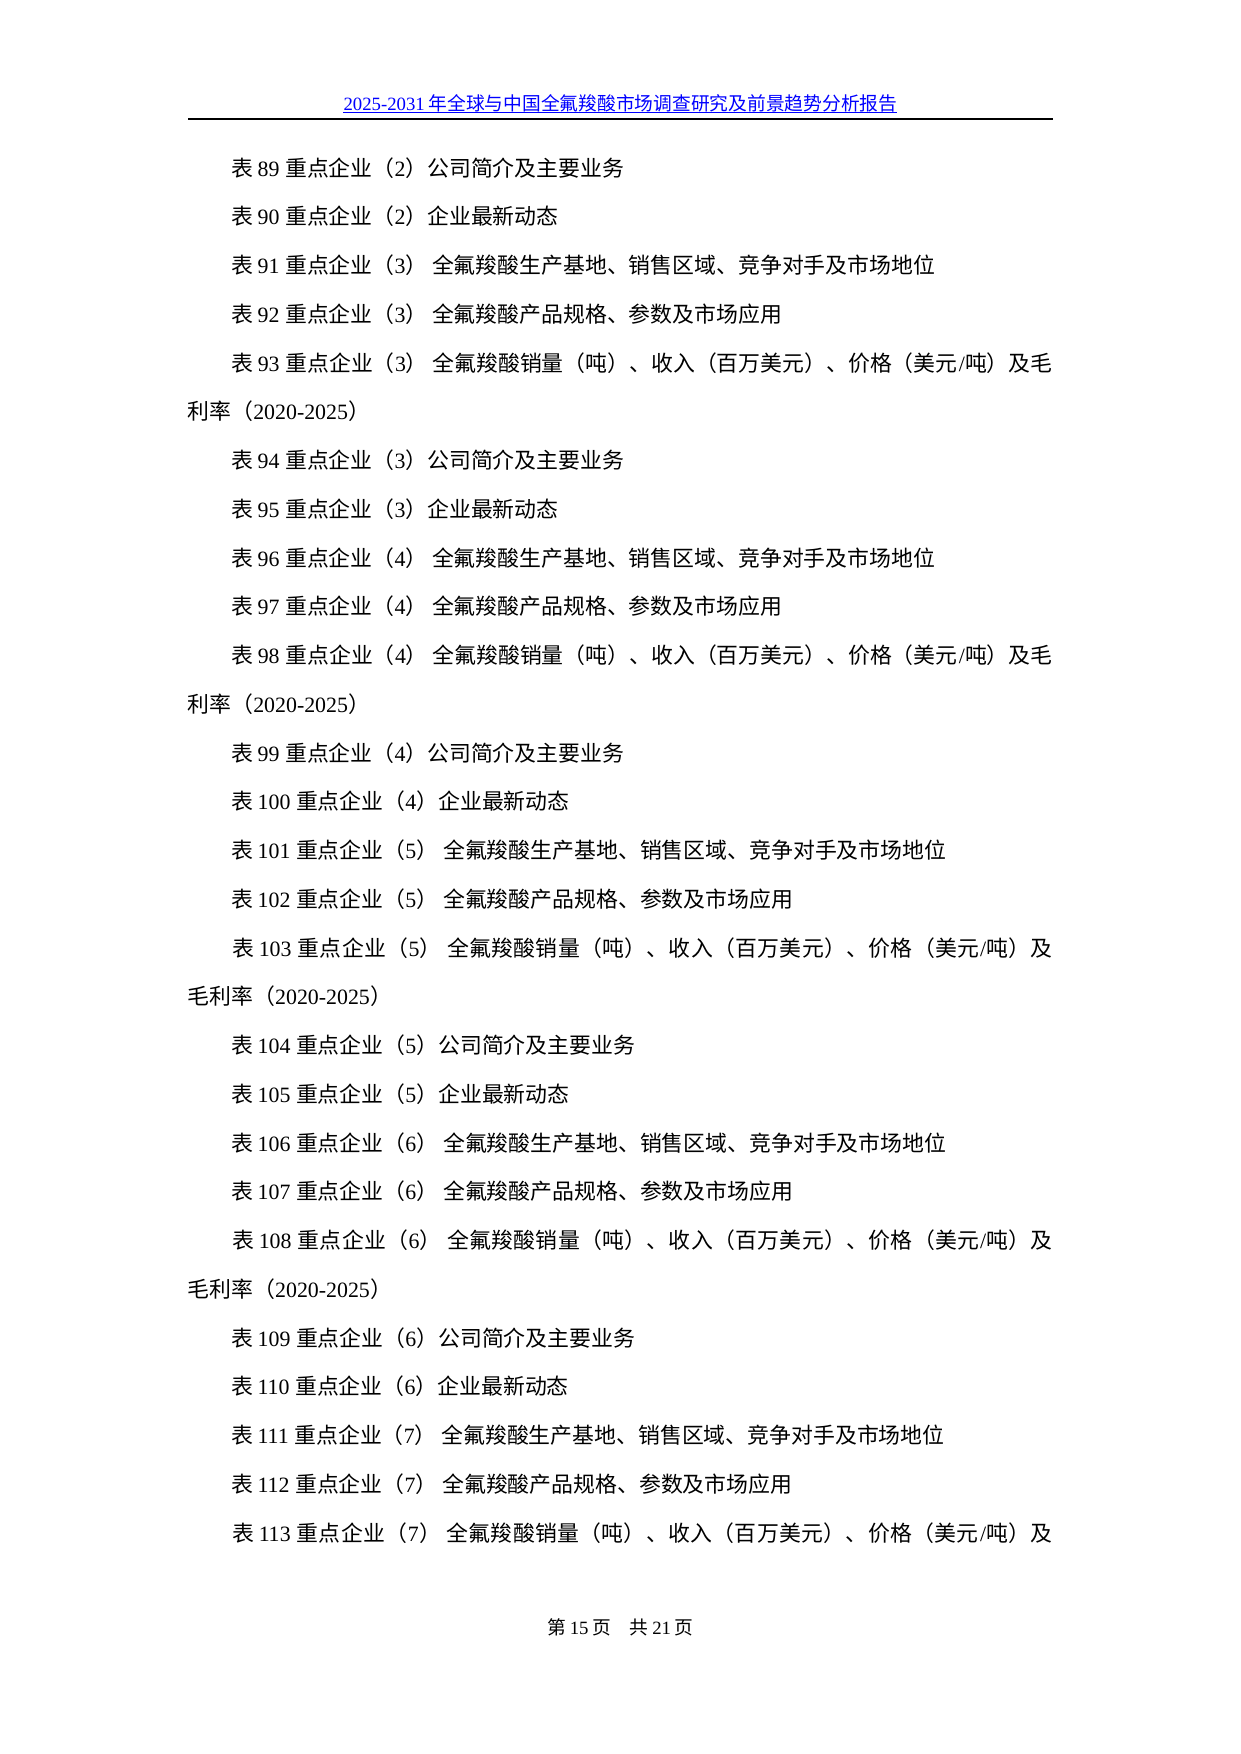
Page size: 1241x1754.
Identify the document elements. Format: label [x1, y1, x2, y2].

text [187, 150, 1053, 1548]
